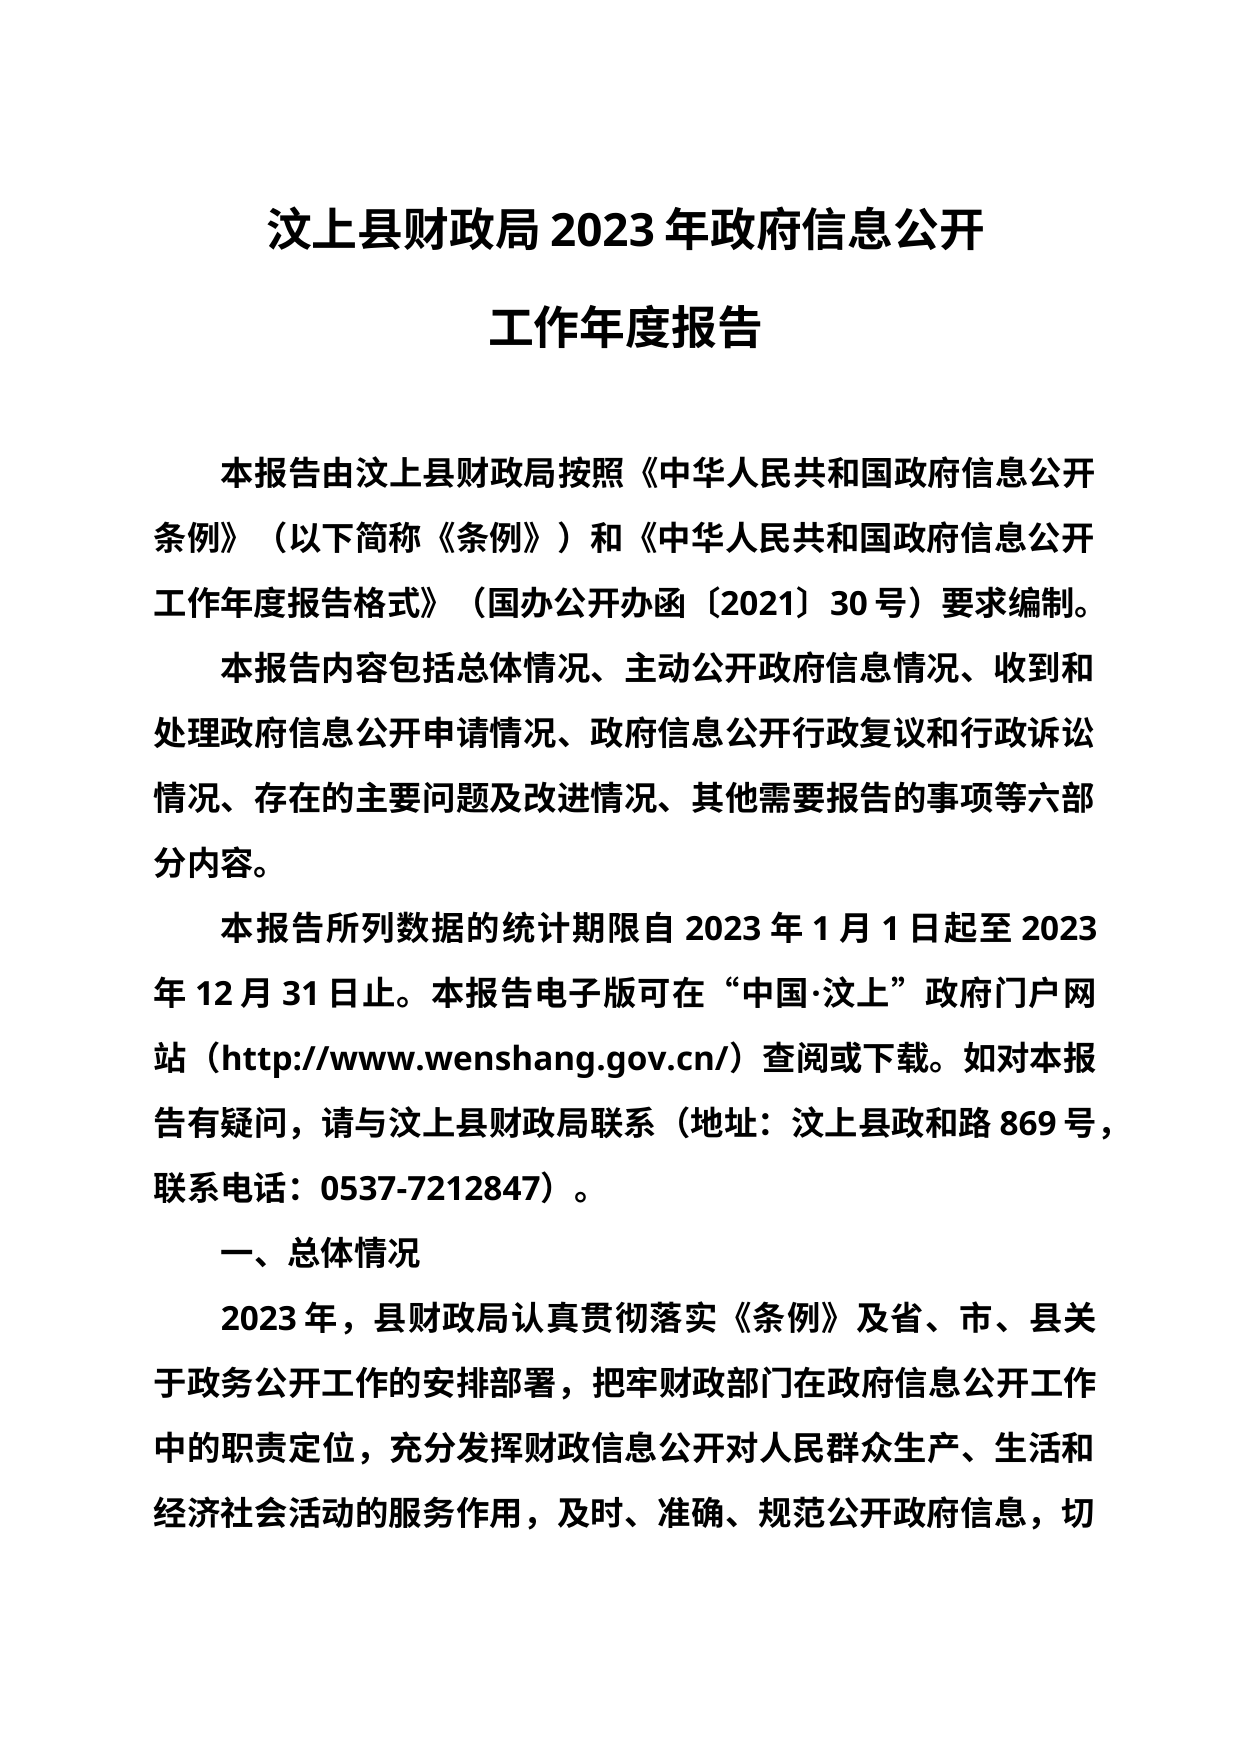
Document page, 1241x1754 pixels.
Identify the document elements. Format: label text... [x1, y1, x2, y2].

text 一、总体情况 [153, 1218, 1097, 1283]
text 本报告由汶上县财政局按照《中华人民共和国政府信息公开条例》（以下简称《条例》）和《中华人民共和国政府信息公开工作年度报告格式》（国办公开办函〔2021〕30号）要求编制。 [153, 438, 1097, 633]
text 本报告所列数据的统计期限自2023年1月1日起至2023年12月31日止。本报告电子版可在“中国·汶上”政府门户网站（http://www.wenshang.gov.cn/）查阅或下载。如对本报告有疑问，请与汶上县财政局联系（地址：汶上县政和路869号，联系电话：0537-7212847）。 [153, 893, 1097, 1218]
text 汶上县财政局2023年政府信息公开 [153, 178, 1097, 276]
text 工作年度报告 [153, 276, 1097, 373]
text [153, 1283, 1097, 1543]
text 本报告内容包括总体情况、主动公开政府信息情况、收到和处理政府信息公开申请情况、政府信息公开行政复议和行政诉讼情况、存在的主要问题及改进情况、其他需要报告的事项等六部分内容。 [153, 633, 1097, 893]
